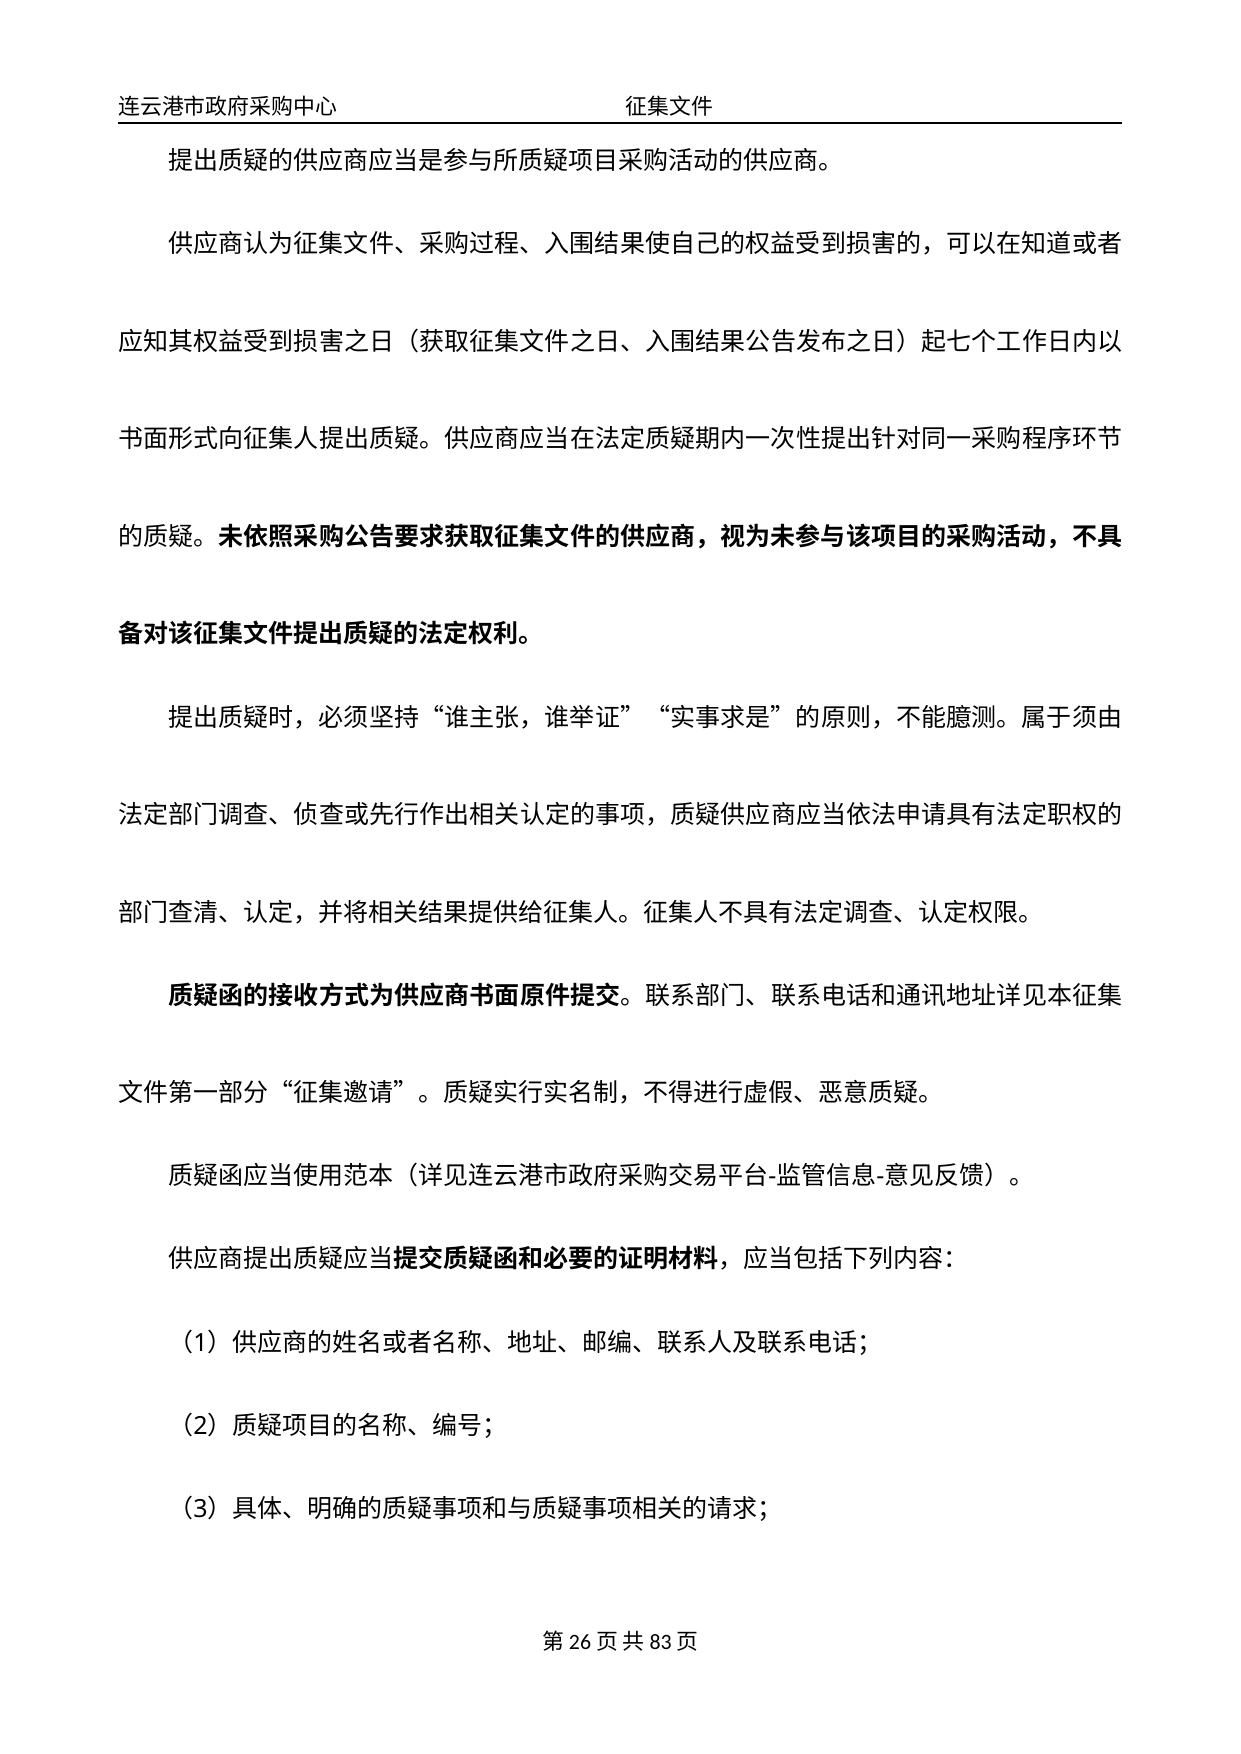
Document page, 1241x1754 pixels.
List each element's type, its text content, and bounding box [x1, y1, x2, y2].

text 提出质疑时，必须坚持“谁主张，谁举证”“实事求是”的原则，不能臆测。属于须由法定部门调查、侦查或先行作出相关认定的事项，质疑供应商应当依法申请具有法定职权的部门查清、认定，并将相关结果提供给征集人。征集人不具有法定调查、认定权限。 [118, 683, 1122, 943]
text 质疑函的接收方式为供应商书面原件提交。联系部门、联系电话和通讯地址详见本征集文件第一部分“征集邀请”。质疑实行实名制，不得进行虚假、恶意质疑。 [118, 961, 1122, 1123]
text 供应商认为征集文件、采购过程、入围结果使自己的权益受到损害的，可以在知道或者应知其权益受到损害之日（获取征集文件之日、入围结果公告发布之日）起七个工作日内以书面形式向征集人提出质疑。供应商应当在法定质疑期内一次性提出针对同一采购程序环节的质疑。未依照采购公告要求获取征集文件的供应商，视为未参与该项目的采购活动，不具备对该征集文件提出质疑的法定权利。 [118, 209, 1122, 664]
text 供应商提出质疑应当提交质疑函和必要的证明材料，应当包括下列内容： [118, 1224, 1122, 1289]
text （2）质疑项目的名称、编号； [118, 1391, 1122, 1456]
text 提出质疑的供应商应当是参与所质疑项目采购活动的供应商。 [118, 126, 1122, 191]
text （3）具体、明确的质疑事项和与质疑事项相关的请求； [118, 1474, 1122, 1539]
text 质疑函应当使用范本（详见连云港市政府采购交易平台-监管信息-意见反馈）。 [118, 1141, 1122, 1206]
text （1）供应商的姓名或者名称、地址、邮编、联系人及联系电话； [118, 1308, 1122, 1373]
